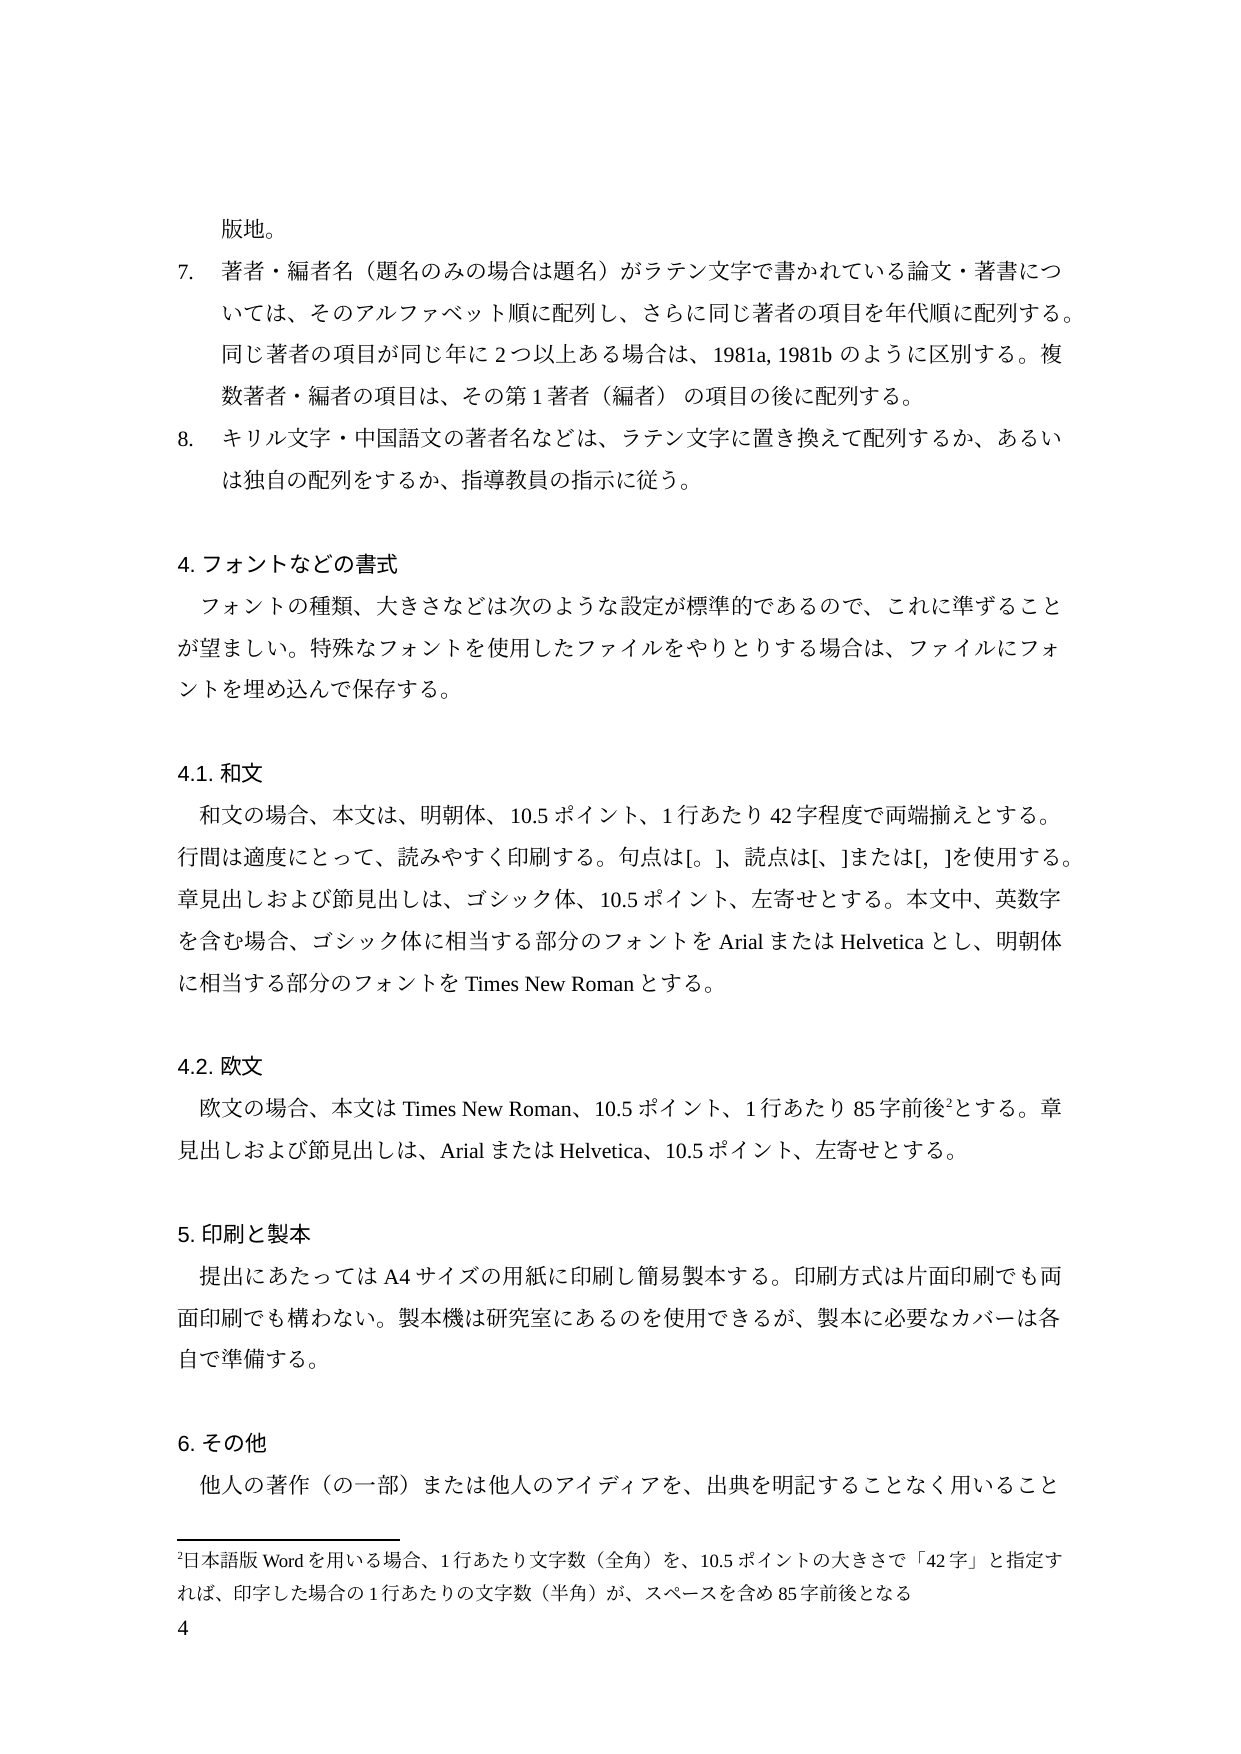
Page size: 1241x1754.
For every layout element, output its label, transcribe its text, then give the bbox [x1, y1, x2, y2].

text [177, 1463, 1063, 1505]
subtitle 5. 印刷と製本 [177, 1212, 1063, 1254]
list 著者・編者名（題名のみの場合は題名）がラテン文字で書かれている論文・著書については、そのアルファベット順に配列し、さらに同じ著者の項目を年代順に配列する。同じ著者の項目が同じ年に2つ以上ある場合は、1981a, 1981b のように区別する。複数著者・編者の項目は、その第1著者（編者） の項目の後に配列する。 [177, 249, 1063, 416]
subtitle 4.1. 和文 [177, 751, 1063, 793]
subtitle 6. その他 [177, 1421, 1063, 1463]
subtitle 4.2. 欧文 [177, 1044, 1063, 1086]
text フォントの種類、大きさなどは次のような設定が標準的であるので、これに準ずることが望ましい。特殊なフォントを使用したファイルをやりとりする場合は、ファイルにフォントを埋め込んで保存する。 [177, 584, 1063, 709]
text 欧文の場合、本文はTimes New Roman、10.5ポイント、1行あたり85字前後とする。章見出しおよび節見出しは、ArialまたはHelvetica、10.5ポイント、左寄せとする。 [177, 1086, 1063, 1170]
text 提出にあたってはA4サイズの用紙に印刷し簡易製本する。印刷方式は片面印刷でも両面印刷でも構わない。製本機は研究室にあるのを使用できるが、製本に必要なカバーは各自で準備する。 [177, 1254, 1063, 1379]
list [177, 207, 1063, 249]
subtitle 4. フォントなどの書式 [177, 542, 1063, 584]
list キリル文字・中国語文の著者名などは、ラテン文字に置き換えて配列するか、あるいは独自の配列をするか、指導教員の指示に従う。 [177, 416, 1063, 500]
text 和文の場合、本文は、明朝体、10.5ポイント、1行あたり42字程度で両端揃えとする。行間は適度にとって、読みやすく印刷する。句点は[。]、読点は[、]または[，]を使用する。章見出しおよび節見出しは、ゴシック体、10.5ポイント、左寄せとする。本文中、英数字を含む場合、ゴシック体に相当する部分のフォントをArialまたはHelveticaとし、明朝体に相当する部分のフォントをTimes New Romanとする。 [177, 793, 1063, 1002]
